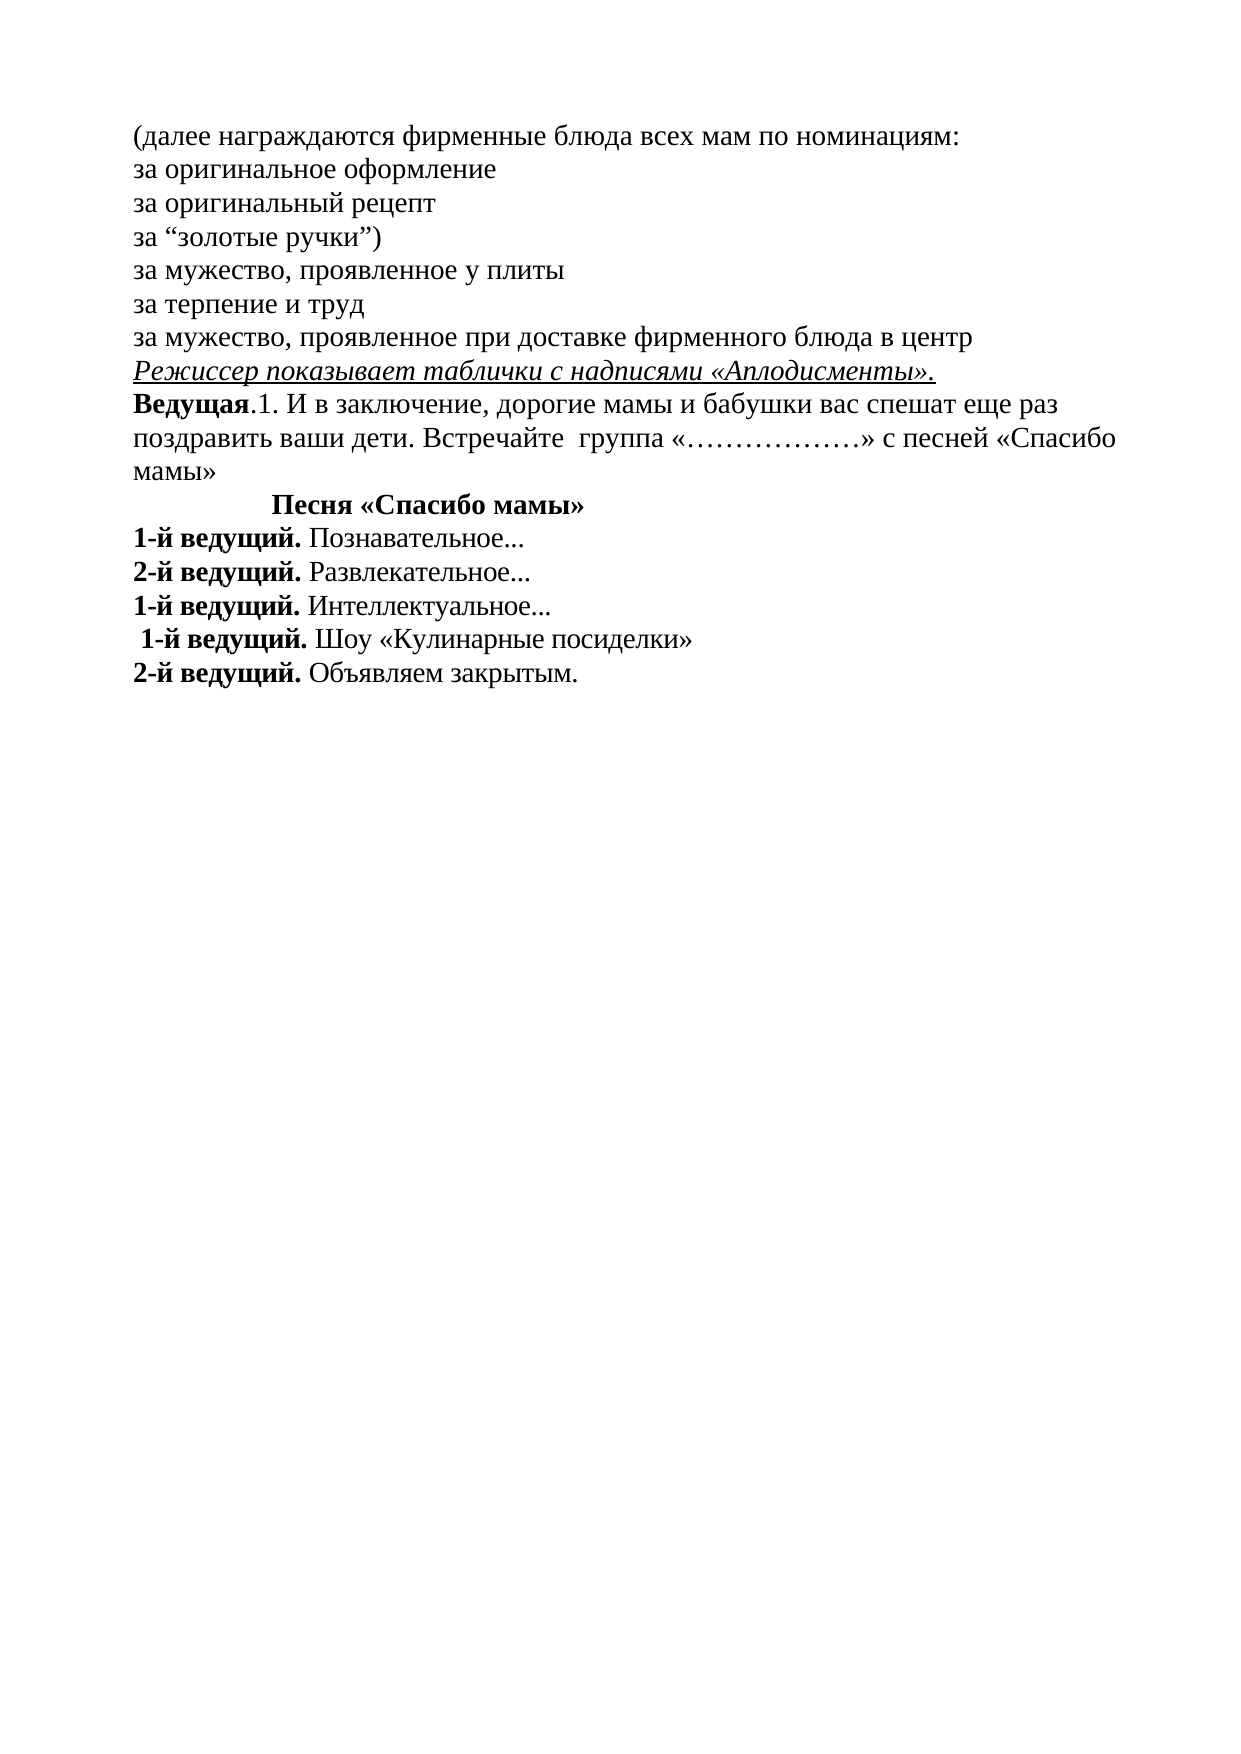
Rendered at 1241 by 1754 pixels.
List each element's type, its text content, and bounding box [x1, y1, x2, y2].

text Песня «Спасибо мамы» [133, 487, 1152, 521]
text Ведущая.1. И в заключение, дорогие мамы и бабушки вас спешат еще раз поздравить ваши дети. Встречайте группа «………………» с песней «Спасибо мамы» [133, 386, 1152, 487]
text за мужество, проявленное у плиты [133, 252, 1152, 286]
text за мужество, проявленное при доставке фирменного блюда в центр [133, 319, 1152, 353]
text за оригинальный рецепт [133, 185, 1152, 219]
text Режиссер показывает таблички с надписями «Аплодисменты». [133, 353, 1152, 386]
text 1-й ведущий. Интеллектуальное... [133, 588, 1152, 621]
text 1-й ведущий. Познавательное... [133, 521, 1152, 554]
text 2-й ведущий. Развлекательное... [133, 554, 1152, 588]
text 1-й ведущий. Шоу «Кулинарные посиделки» [133, 621, 1152, 655]
text (далее награждаются фирменные блюда всех мам по номинациям: [133, 118, 1152, 152]
text за терпение и труд [133, 286, 1152, 319]
text за оригинальное оформление [133, 152, 1152, 185]
text за “золотые ручки”) [133, 219, 1152, 252]
text 2-й ведущий. Объявляем закрытым. [133, 655, 1152, 688]
